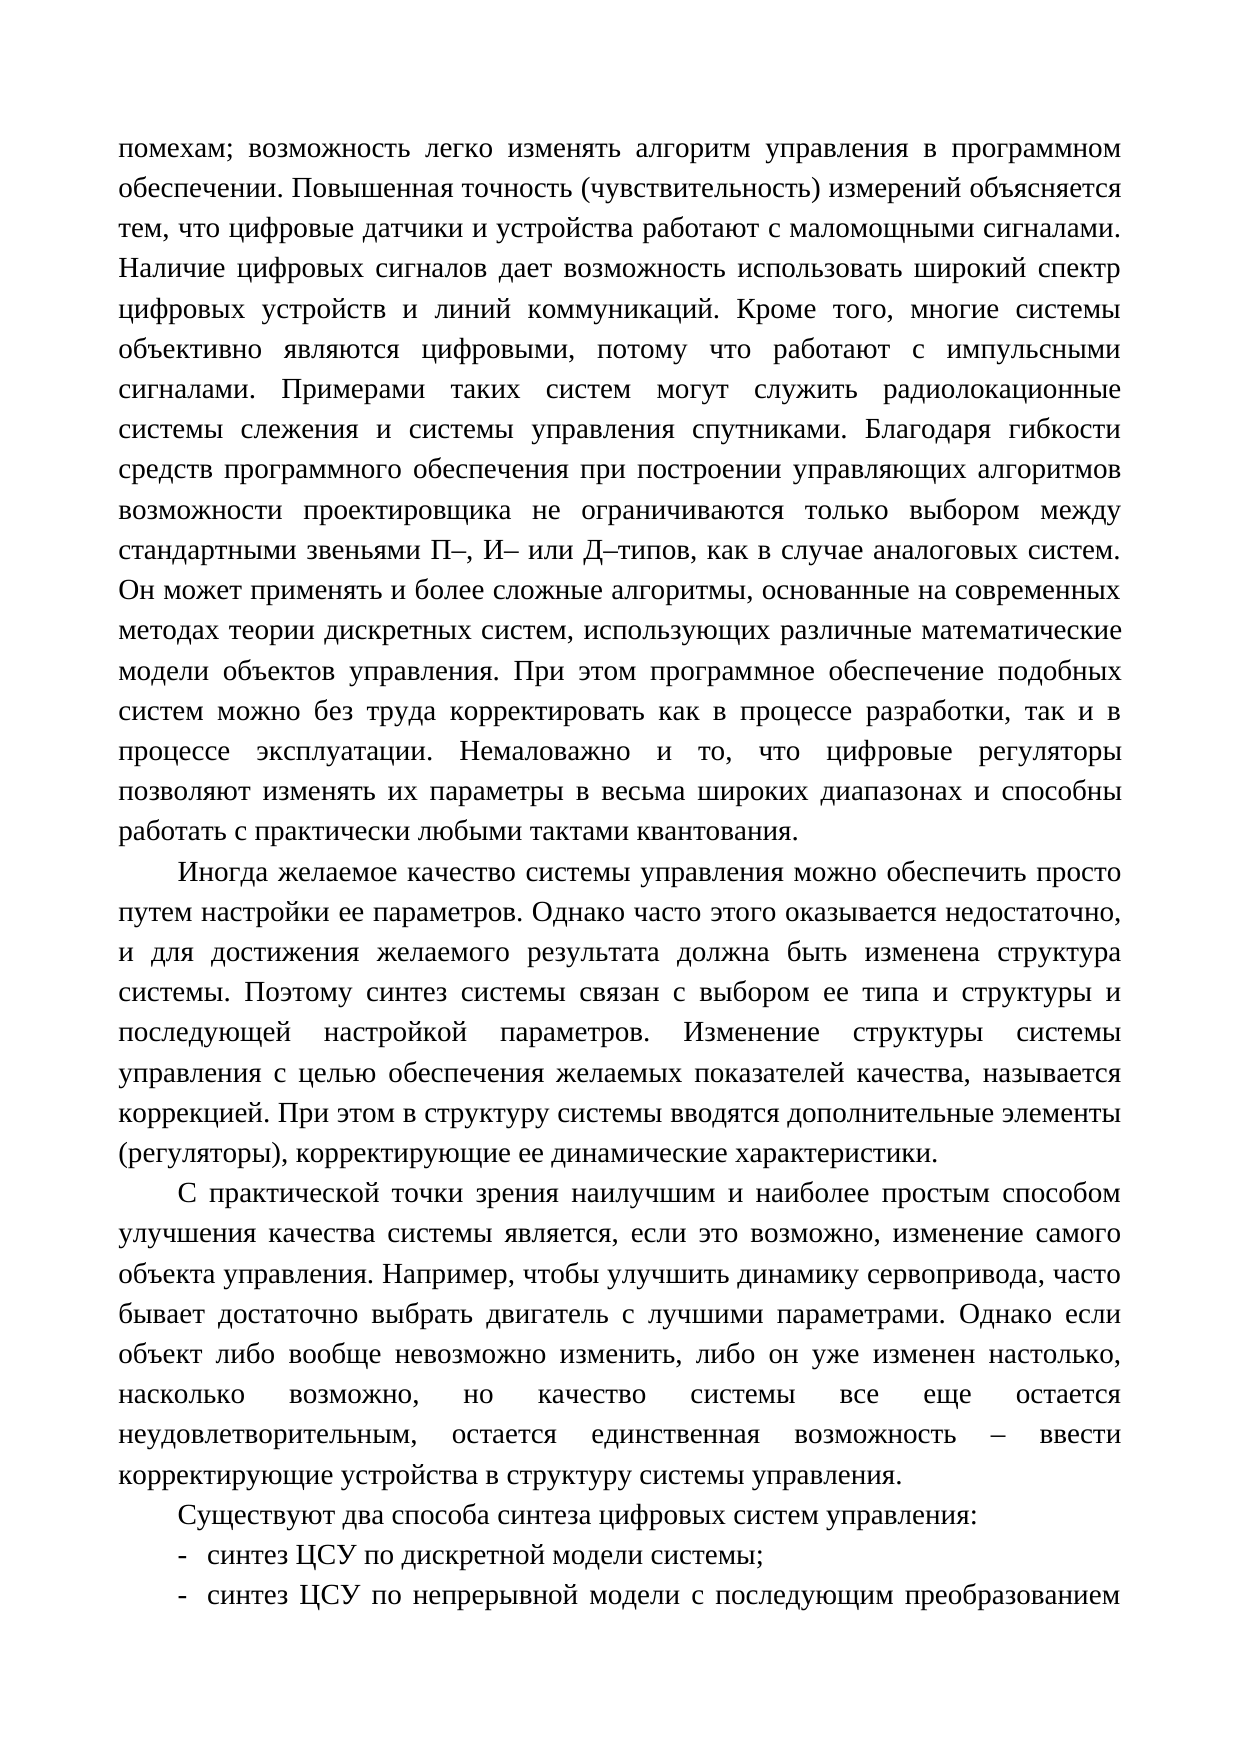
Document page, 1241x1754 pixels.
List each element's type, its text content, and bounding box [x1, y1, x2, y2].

text Иногда желаемое качество системы управления можно обеспечить просто путем настройки ее параметров. Однако часто этого оказывается недостаточно, и для достижения желаемого результата должна быть изменена структура системы. Поэтому синтез системы связан с выбором ее типа и структуры и последующей настройкой параметров. Изменение структуры системы управления с целью обеспечения желаемых показателей качества, называется коррекцией. При этом в структуру системы вводятся дополнительные элементы (регуляторы), корректирующие ее динамические характеристики. [118, 854, 1122, 1169]
text Существуют два способа синтеза цифровых систем управления: [118, 1497, 1122, 1531]
list синтез ЦСУ по дискретной модели системы; [118, 1537, 1121, 1571]
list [118, 1577, 1121, 1611]
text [118, 130, 1122, 847]
text С практической точки зрения наилучшим и наиболее простым способом улучшения качества системы является, если это возможно, изменение самого объекта управления. Например, чтобы улучшить динамику сервопривода, часто бывает достаточно выбрать двигатель с лучшими параметрами. Однако если объект либо вообще невозможно изменить, либо он уже изменен настолько, насколько возможно, но качество системы все еще остается неудовлетворительным, остается единственная возможность – ввести корректирующие устройства в структуру системы управления. [118, 1175, 1122, 1490]
